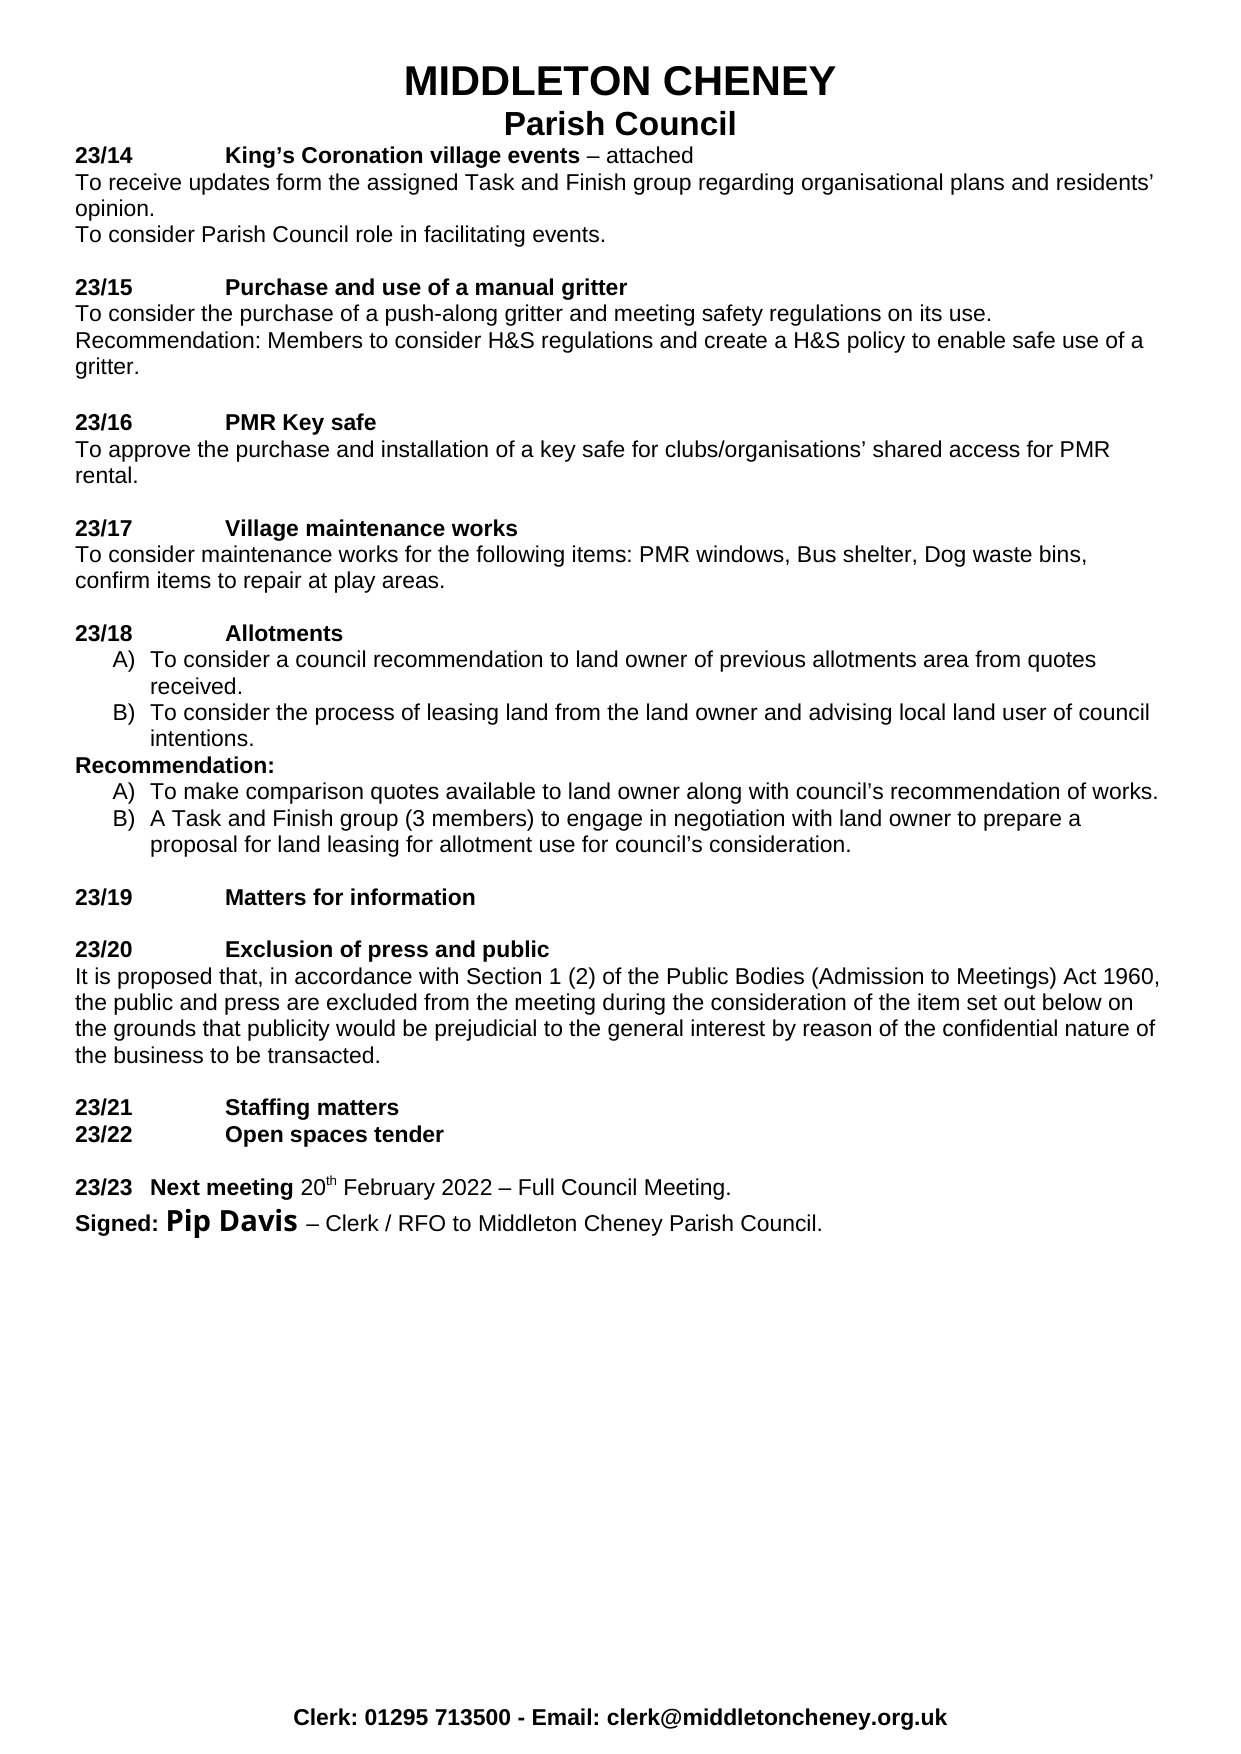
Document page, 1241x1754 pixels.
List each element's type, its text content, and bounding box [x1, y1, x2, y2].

list To consider a council recommendation to land owner of previous allotments area from quotes received. [112, 646, 1165, 699]
text To receive updates form the assigned Task and Finish group regarding organisational plans and residents’ opinion. [75, 168, 1165, 221]
text 23/19 Matters for information [75, 883, 1165, 910]
text 23/20 Exclusion of press and public [75, 936, 1165, 963]
text 23/17 Village maintenance works [75, 514, 1165, 541]
text 23/14 King’s Coronation village events – attached [75, 142, 1165, 168]
text 23/15 Purchase and use of a manual gritter [75, 274, 1165, 300]
text It is proposed that, in accordance with Section 1 (2) of the Public Bodies (Admission to Meetings) Act 1960, the public and press are excluded from the meeting during the consideration of the item set out below on the grounds that publicity would be prejudicial to the general interest by reason of the confidential nature of the business to be transacted. [75, 963, 1165, 1068]
text To consider maintenance works for the following items: PMR windows, Bus shelter, Dog waste bins, confirm items to repair at play areas. [75, 541, 1165, 594]
list To make comparison quotes available to land owner along with council’s recommendation of works. [112, 778, 1165, 804]
text To approve the purchase and installation of a key safe for clubs/organisations’ shared access for PMR rental. [75, 436, 1165, 488]
text 23/18 Allotments [75, 594, 1165, 646]
text 23/16 PMR Key safe [75, 409, 1165, 436]
text Recommendation: [75, 752, 1165, 778]
text To consider the purchase of a push-along gritter and meeting safety regulations on its use. [75, 300, 1165, 327]
text Recommendation: Members to consider H&S regulations and create a H&S policy to enable safe use of a gritter. [75, 327, 1165, 379]
text 23/23 Next meeting 20th February 2022 – Full Council Meeting. Signed: Pip Davis – Clerk / RFO to Middleton Cheney Parish Council. [75, 1147, 1165, 1239]
list To consider the process of leasing land from the land owner and advising local land user of council intentions. [112, 699, 1165, 752]
text 23/21 Staffing matters 23/22 Open spaces tender [75, 1094, 1165, 1147]
text To consider Parish Council role in facilitating events. [75, 221, 1165, 248]
list A Task and Finish group (3 members) to engage in negotiation with land owner to prepare a proposal for land leasing for allotment use for council’s consideration. [112, 804, 1165, 857]
